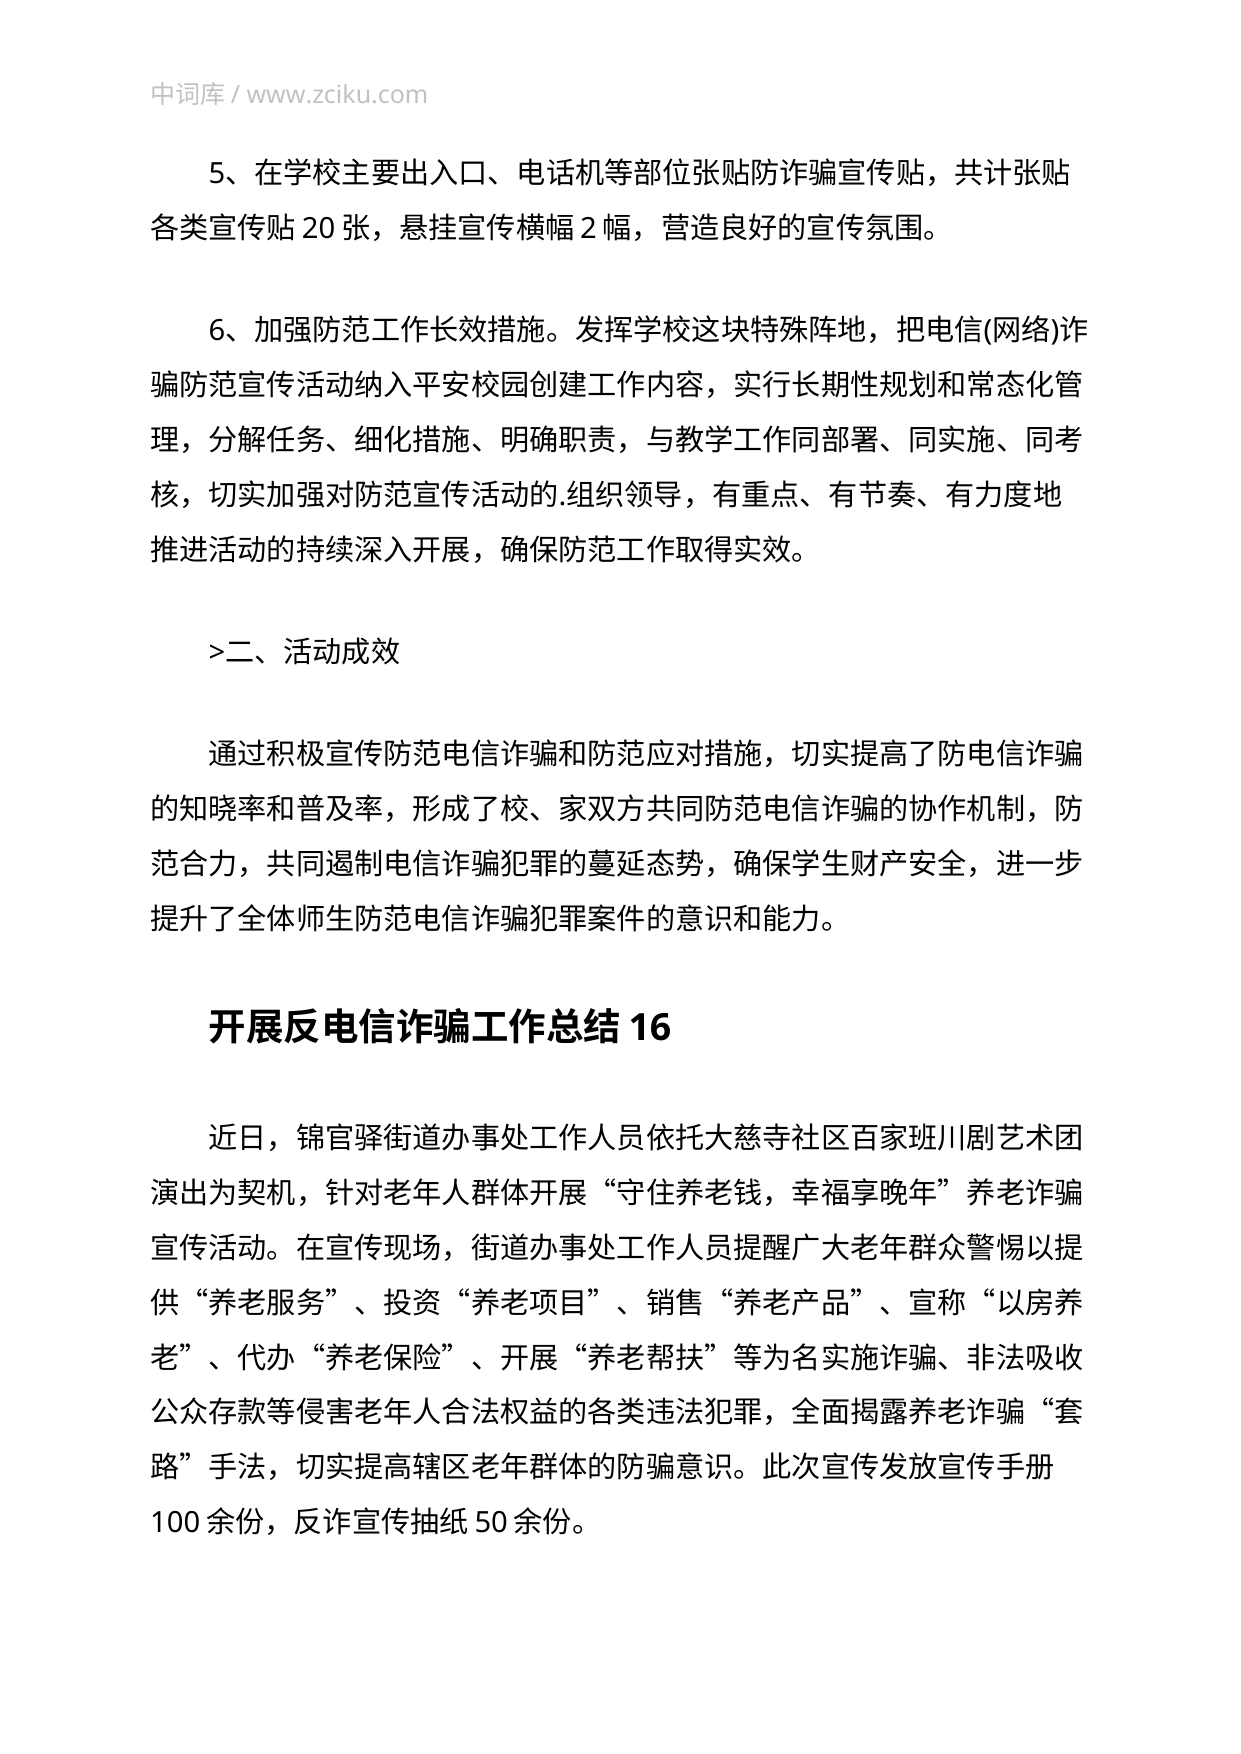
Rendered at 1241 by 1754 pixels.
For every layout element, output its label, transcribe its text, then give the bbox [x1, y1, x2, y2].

text 开展反电信诈骗工作总结16 [150, 997, 1090, 1051]
text 5、在学校主要出入口、电话机等部位张贴防诈骗宣传贴，共计张贴各类宣传贴20张，悬挂宣传横幅2幅，营造良好的宣传氛围。 [150, 150, 1090, 247]
text 6、加强防范工作长效措施。发挥学校这块特殊阵地，把电信(网络)诈骗防范宣传活动纳入平安校园创建工作内容，实行长期性规划和常态化管理，分解任务、细化措施、明确职责，与教学工作同部署、同实施、同考核，切实加强对防范宣传活动的.组织领导，有重点、有节奏、有力度地推进活动的持续深入开展，确保防范工作取得实效。 [150, 307, 1090, 569]
text >二、活动成效 [150, 628, 1090, 671]
text 近日，锦官驿街道办事处工作人员依托大慈寺社区百家班川剧艺术团演出为契机，针对老年人群体开展“守住养老钱，幸福享晚年”养老诈骗宣传活动。在宣传现场，街道办事处工作人员提醒广大老年群众警惕以提供“养老服务”、投资“养老项目”、销售“养老产品”、宣称“以房养老”、代办“养老保险”、开展“养老帮扶”等为名实施诈骗、非法吸收公众存款等侵害老年人合法权益的各类违法犯罪，全面揭露养老诈骗“套路”手法，切实提高辖区老年群体的防骗意识。此次宣传发放宣传手册100余份，反诈宣传抽纸50余份。 [150, 1114, 1090, 1541]
text 通过积极宣传防范电信诈骗和防范应对措施，切实提高了防电信诈骗的知晓率和普及率，形成了校、家双方共同防范电信诈骗的协作机制，防范合力，共同遏制电信诈骗犯罪的蔓延态势，确保学生财产安全，进一步提升了全体师生防范电信诈骗犯罪案件的意识和能力。 [150, 731, 1090, 937]
